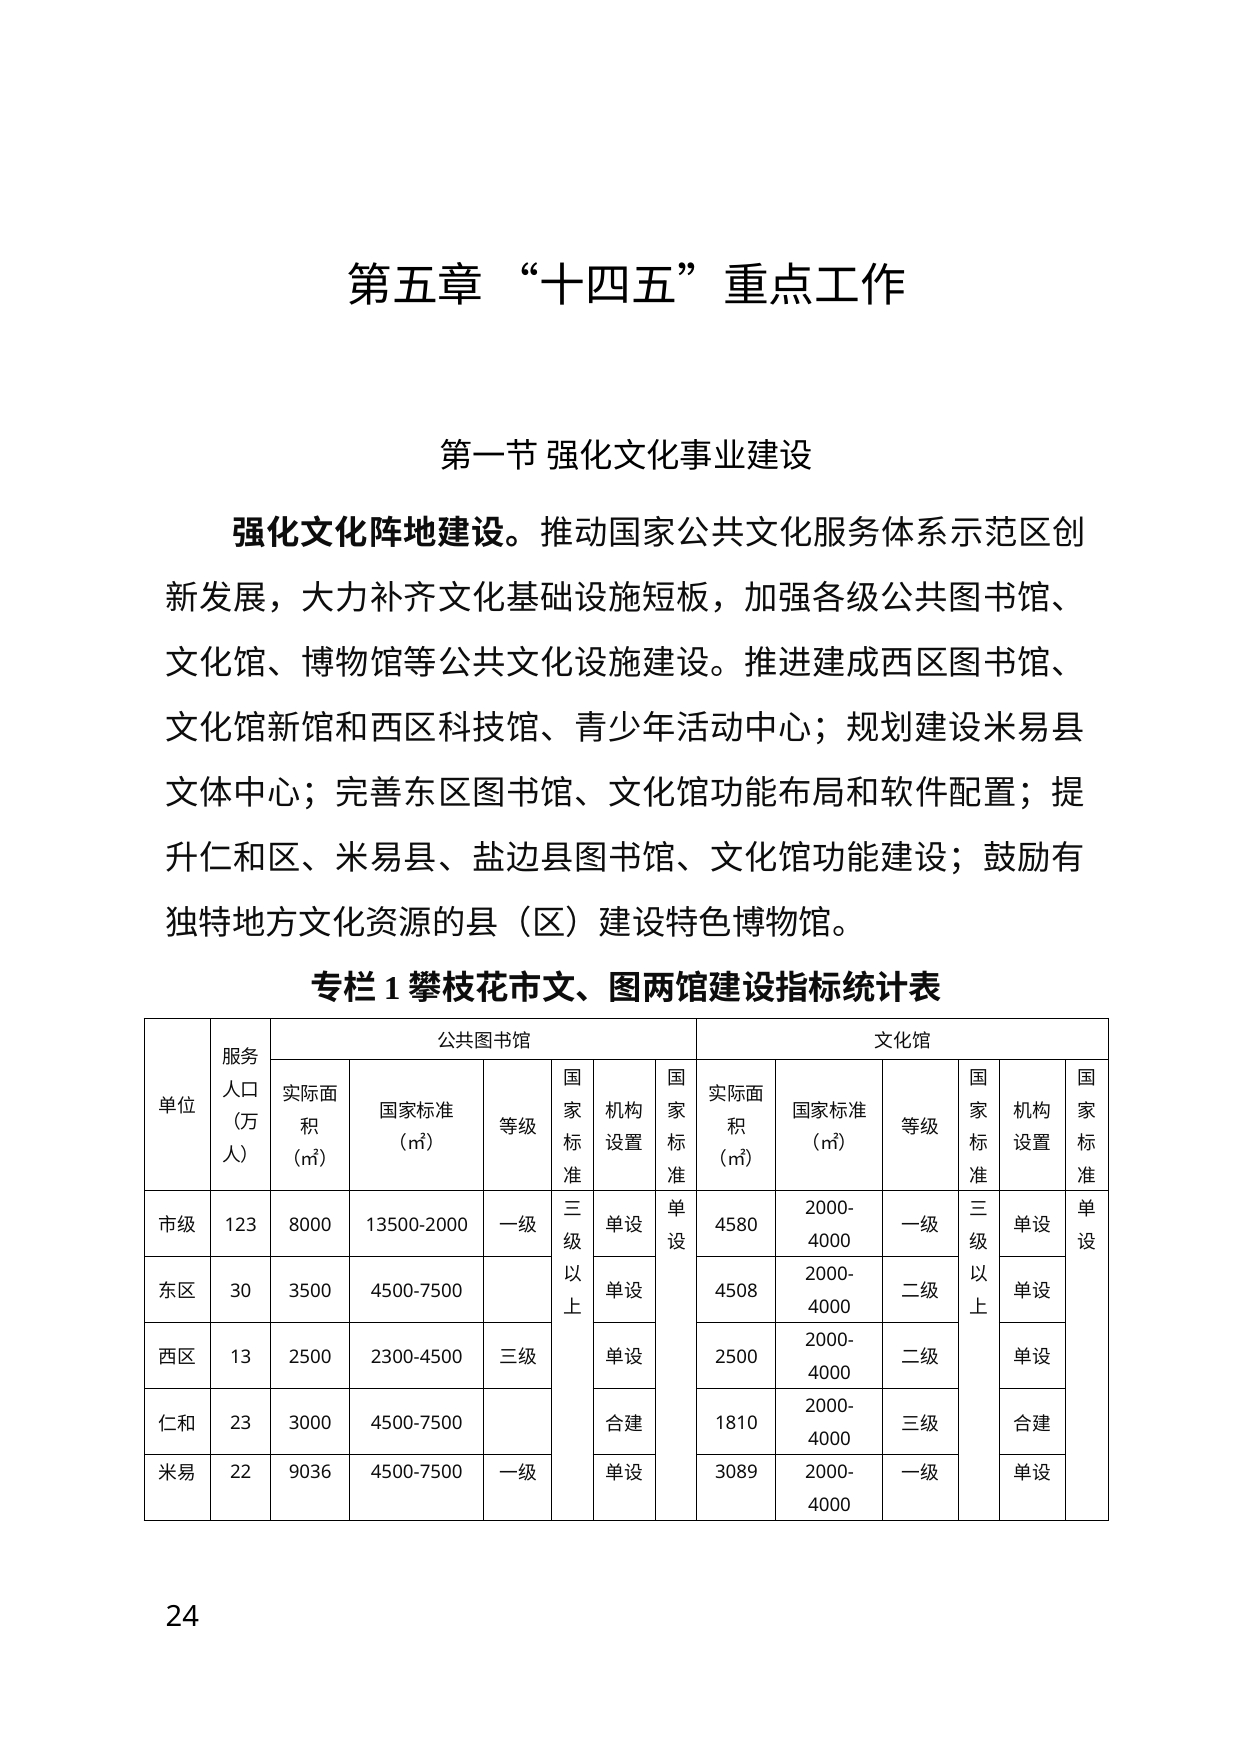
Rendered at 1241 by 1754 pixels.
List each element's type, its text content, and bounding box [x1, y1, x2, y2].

table_cell 单设 [594, 1191, 655, 1256]
table_header 公共图书馆 [271, 1019, 696, 1059]
table_cell 123 [211, 1191, 270, 1256]
table_cell 国家标准 （㎡） [776, 1060, 882, 1190]
table_cell 一级 [484, 1191, 551, 1256]
table_cell 2500 [697, 1323, 775, 1388]
table_cell 9036 [271, 1455, 349, 1520]
table_cell 机构设置 [594, 1060, 655, 1190]
table_cell 2000-4000 [776, 1455, 882, 1520]
table_cell 合建 [594, 1389, 655, 1454]
table_cell 8000 [271, 1191, 349, 1256]
text 强化文化阵地建设。推动国家公共文化服务体系示范区创新发展，大力补齐文化基础设施短板，加强各级公共图书馆、文化馆、博物馆等公共文化设施建设。推进建成西区图书馆、文化馆新馆和西区科技馆、青少年活动中心；规划建设米易县文体中心；完善东区图书馆、文化馆功能布局和软件配置；提升仁和区、米易县、盐边县图书馆、文化馆功能建设；鼓励有独特地方文化资源的县（区）建设特色博物馆。 [165, 498, 1087, 953]
table_cell 单设 [1066, 1191, 1108, 1520]
table_cell 机构设置 [1000, 1060, 1065, 1190]
table_cell 等级 [484, 1060, 551, 1190]
table_cell 单设 [1000, 1323, 1065, 1388]
table_cell [484, 1257, 551, 1322]
table_cell 二级 [883, 1323, 958, 1388]
table_cell 国家标准（㎡） [350, 1060, 483, 1190]
table_cell 三级 [484, 1323, 551, 1388]
table_cell 国家标准 [552, 1060, 593, 1190]
table_cell 2000-4000 [776, 1389, 882, 1454]
table_cell 一级 [484, 1455, 551, 1520]
table_cell 3089 [697, 1455, 775, 1520]
table_cell 2000-4000 [776, 1323, 882, 1388]
table_cell 4508 [697, 1257, 775, 1322]
table_cell 实际面积 （㎡） [697, 1060, 775, 1190]
table_cell 三级 [883, 1389, 958, 1454]
table_cell 市级 [145, 1191, 210, 1256]
table_cell 国家标准 [656, 1060, 696, 1190]
table_cell 三级以上 [959, 1191, 999, 1520]
table_cell 东区 [145, 1257, 210, 1322]
table_cell 1810 [697, 1389, 775, 1454]
table_cell 单设 [1000, 1191, 1065, 1256]
table_cell 4580 [697, 1191, 775, 1256]
table_cell 3500 [271, 1257, 349, 1322]
table_cell 2500 [271, 1323, 349, 1388]
subtitle 第五章 “十四五”重点工作 [165, 233, 1087, 330]
table_cell 单设 [594, 1455, 655, 1520]
table_cell 实际面积（㎡） [271, 1060, 349, 1190]
table_cell 三级以上 [552, 1191, 593, 1520]
table_cell 23 [211, 1389, 270, 1454]
table_cell 4500-7500 [350, 1455, 483, 1520]
table_cell 22 [211, 1455, 270, 1520]
table_cell 一级 [883, 1455, 958, 1520]
table_cell 13500-2000 [350, 1191, 483, 1256]
table_cell 单设 [594, 1323, 655, 1388]
table_cell 单设 [594, 1257, 655, 1322]
table_cell 4500-7500 [350, 1389, 483, 1454]
table_cell 国家标准 [959, 1060, 999, 1190]
table_header 服务人口（万人） [211, 1019, 270, 1190]
table_cell 仁和 [145, 1389, 210, 1454]
table_header 单位 [145, 1019, 210, 1190]
table_cell 单设 [656, 1191, 696, 1520]
table_cell 西区 [145, 1323, 210, 1388]
table_cell 一级 [883, 1191, 958, 1256]
table_cell 2300-4500 [350, 1323, 483, 1388]
table_cell 2000-4000 [776, 1257, 882, 1322]
table_cell [484, 1389, 551, 1454]
table_header 文化馆 [697, 1019, 1108, 1059]
table_cell 等级 [883, 1060, 958, 1190]
table_cell 13 [211, 1323, 270, 1388]
table_cell 合建 [1000, 1389, 1065, 1454]
table_cell 二级 [883, 1257, 958, 1322]
table_cell 30 [211, 1257, 270, 1322]
table_cell 米易 [145, 1455, 210, 1520]
table_cell 国家标准 [1066, 1060, 1108, 1190]
table_cell 3000 [271, 1389, 349, 1454]
subtitle 第一节 强化文化事业建设 [165, 420, 1087, 485]
table_cell 2000-4000 [776, 1191, 882, 1256]
table_cell 单设 [1000, 1257, 1065, 1322]
text 专栏1 攀枝花市文、图两馆建设指标统计表 [165, 953, 1087, 1018]
table_cell 4500-7500 [350, 1257, 483, 1322]
table_cell 单设 [1000, 1455, 1065, 1520]
